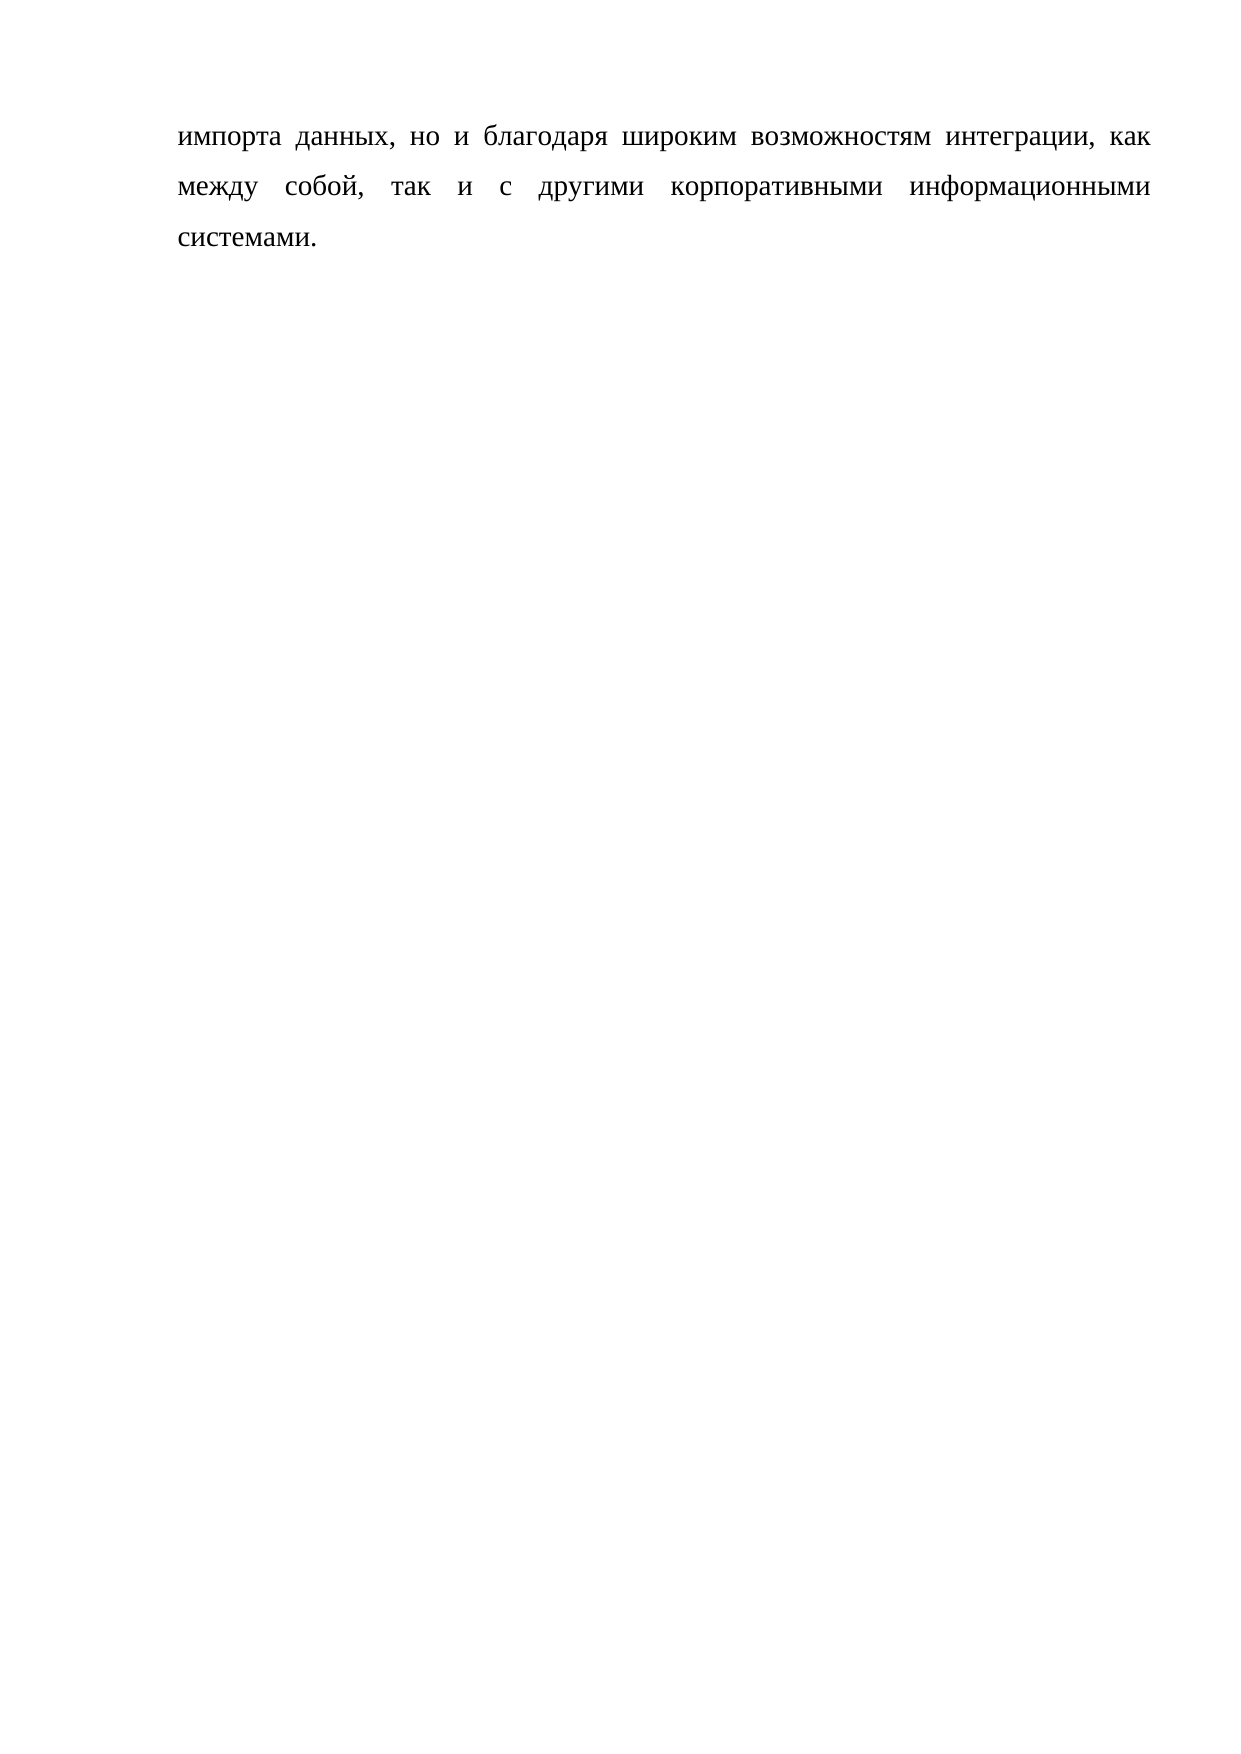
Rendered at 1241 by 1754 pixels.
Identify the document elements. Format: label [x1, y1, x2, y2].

text [177, 118, 1152, 252]
